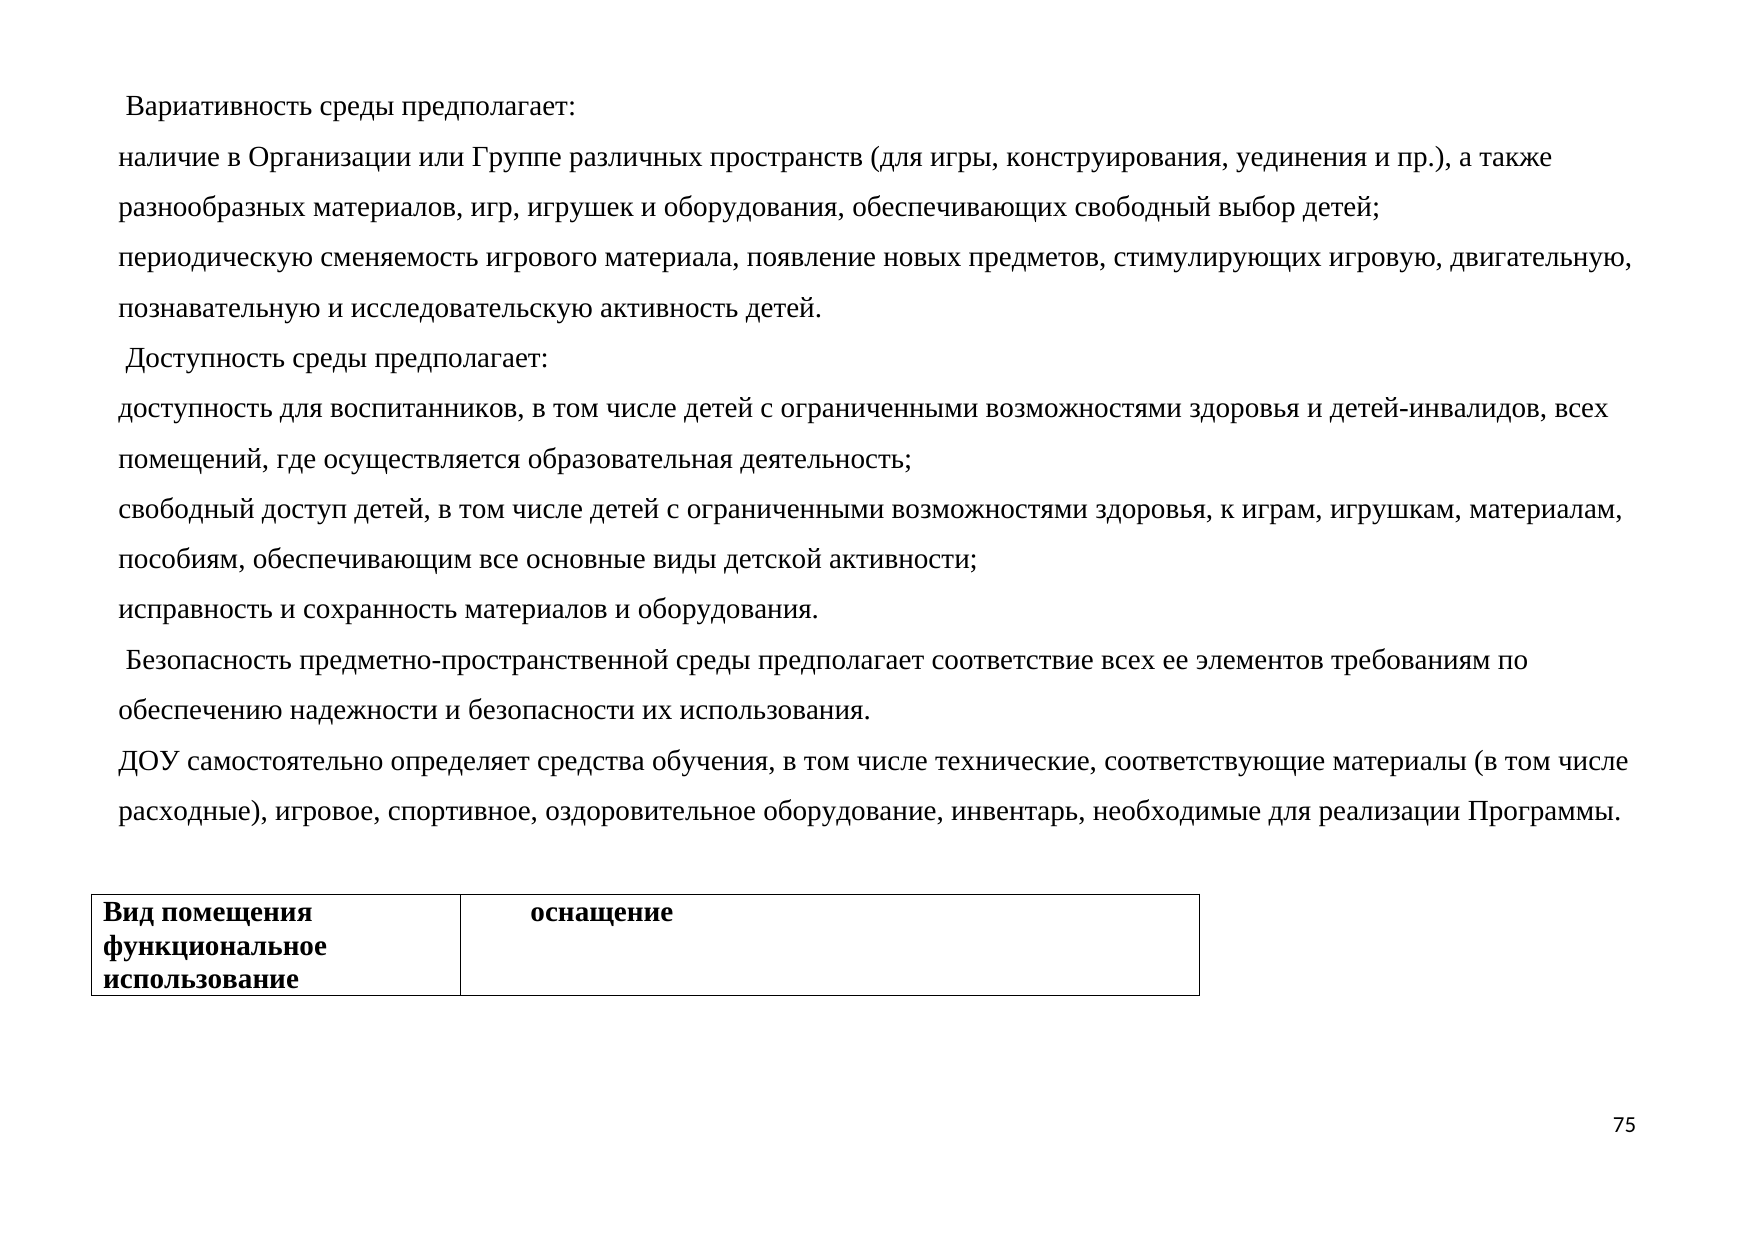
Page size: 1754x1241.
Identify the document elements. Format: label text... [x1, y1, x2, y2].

text Доступность среды предполагает: [118, 340, 1636, 374]
text наличие в Организации или Группе различных пространств (для игры, конструирования, уединения и пр.), а также разнообразных материалов, игр, игрушек и оборудования, обеспечивающих свободный выбор детей; [118, 139, 1636, 223]
text ДОУ самостоятельно определяет средства обучения, в том числе технические, соответствующие материалы (в том числе расходные), игровое, спортивное, оздоровительное оборудование, инвентарь, необходимые для реализации Программы. [118, 743, 1636, 826]
text свободный доступ детей, в том числе детей с ограниченными возможностями здоровья, к играм, игрушкам, материалам, пособиям, обеспечивающим все основные виды детской активности; [118, 491, 1636, 575]
text доступность для воспитанников, в том числе детей с ограниченными возможностями здоровья и детей-инвалидов, всех помещений, где осуществляется образовательная деятельность; [118, 390, 1636, 474]
text Безопасность предметно-пространственной среды предполагает соответствие всех ее элементов требованиям по обеспечению надежности и безопасности их использования. [118, 642, 1636, 726]
table_header оснащение [461, 895, 1199, 995]
table_header Вид помещения функциональное использование [92, 895, 460, 995]
text исправность и сохранность материалов и оборудования. [118, 592, 1636, 625]
text периодическую сменяемость игрового материала, появление новых предметов, стимулирующих игровую, двигательную, познавательную и исследовательскую активность детей. [118, 239, 1636, 323]
text Вариативность среды предполагает: [118, 88, 1636, 122]
